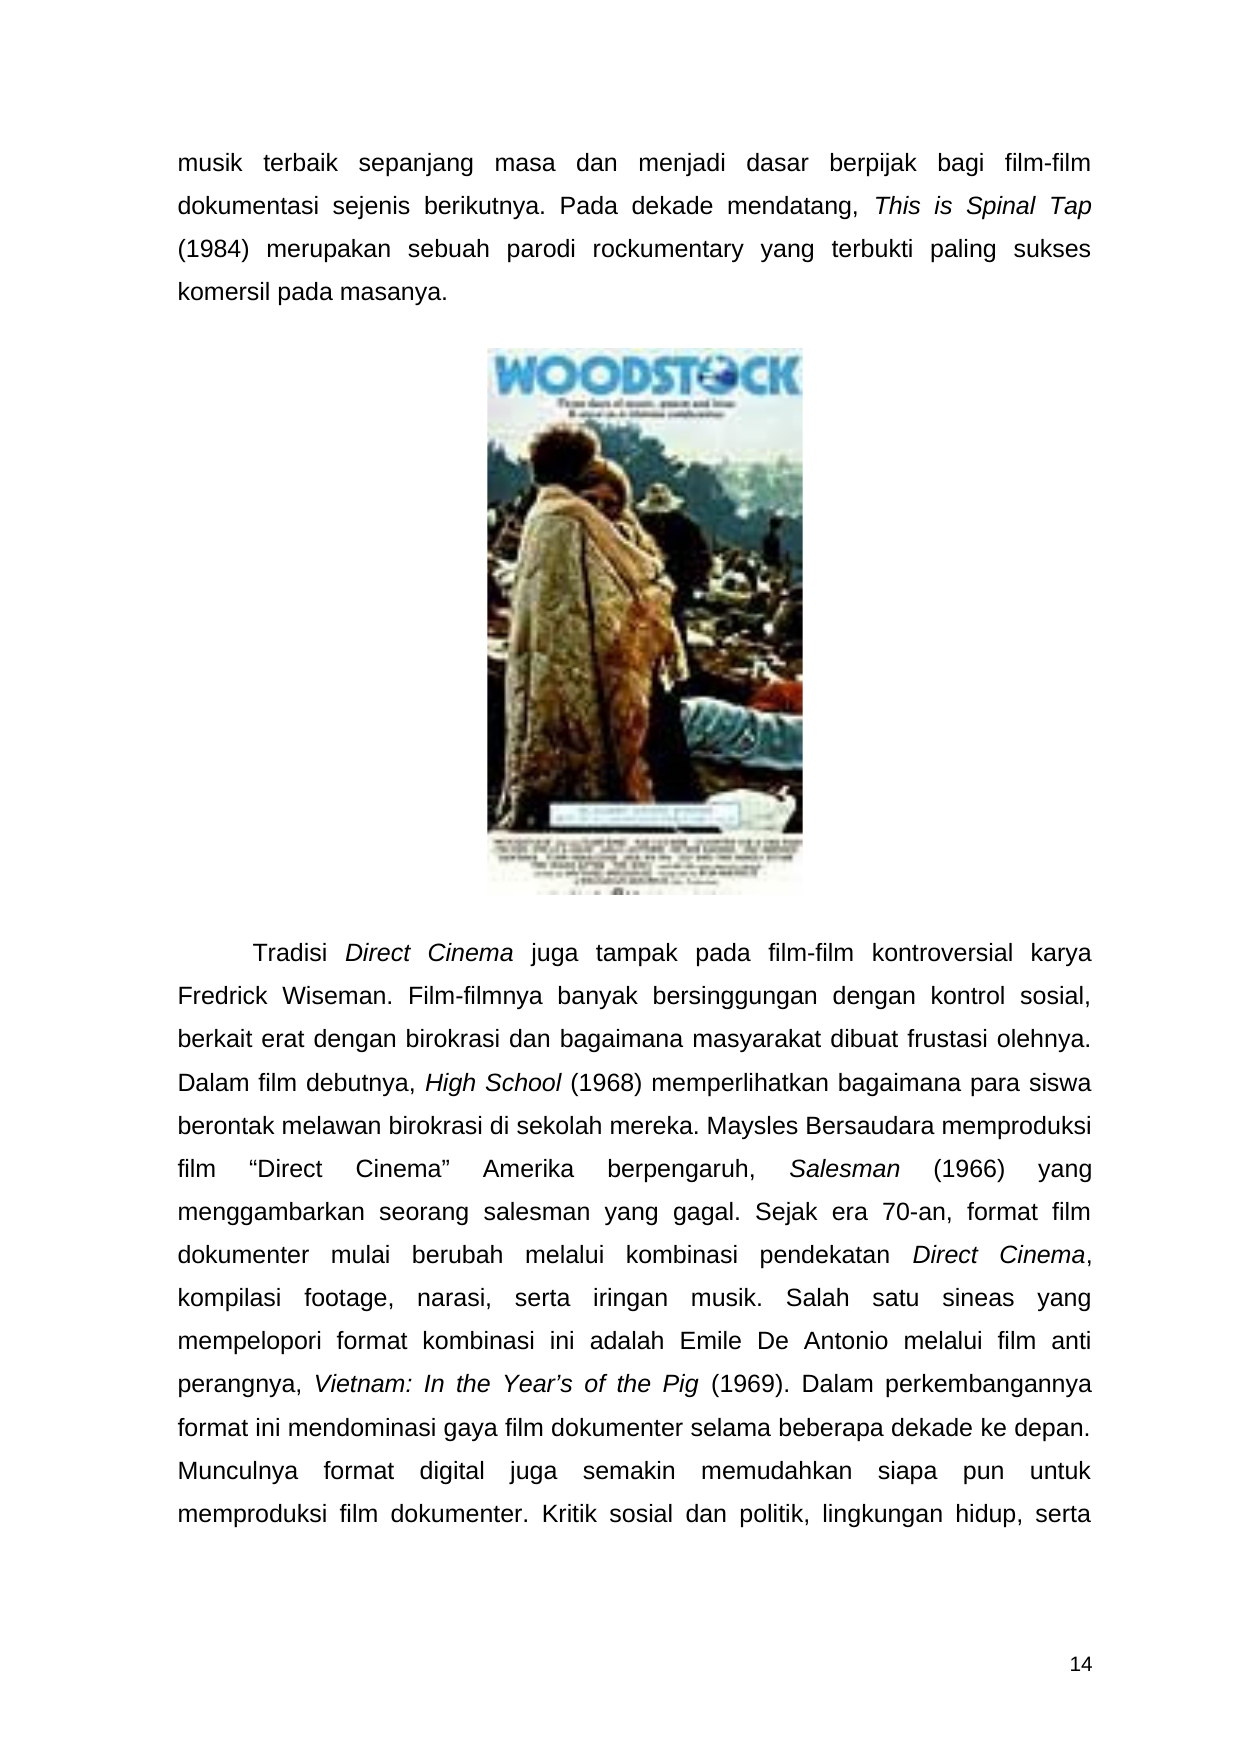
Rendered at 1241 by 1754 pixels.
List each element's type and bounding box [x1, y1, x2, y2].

text [177, 895, 1092, 1527]
text [177, 148, 1092, 306]
picture [487, 348, 803, 895]
